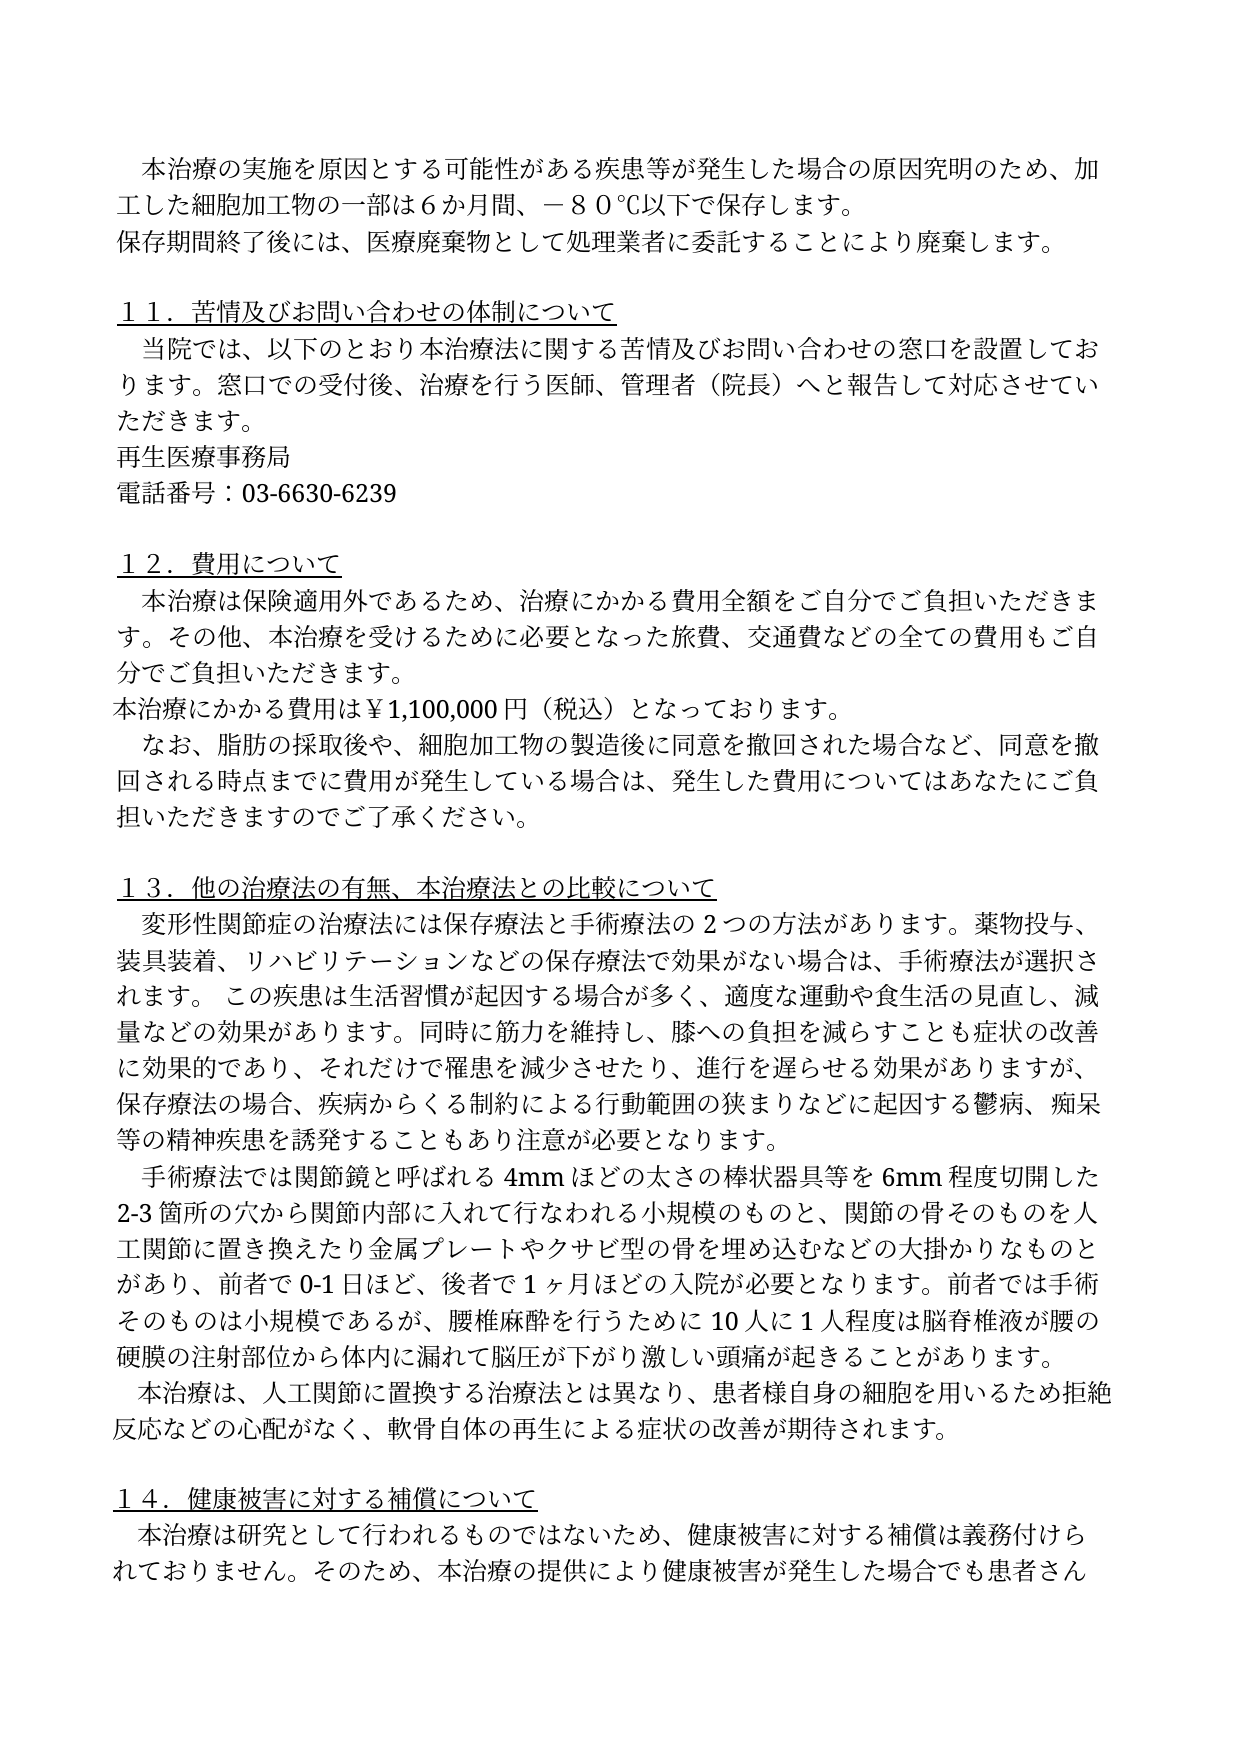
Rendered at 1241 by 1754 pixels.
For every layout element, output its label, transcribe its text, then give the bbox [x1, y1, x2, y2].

text 本治療の実施を原因とする可能性がある疾患等が発生した場合の原因究明のため、加工した細胞加工物の一部は６か月間、－８０℃以下で保存します。 [117, 150, 1101, 222]
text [112, 1516, 1101, 1587]
text １４．健康被害に対する補償について [112, 1479, 1128, 1515]
text 再生医療事務局 [117, 438, 1101, 474]
text 電話番号：03-6630-6239 [117, 474, 1101, 510]
text 本治療は、人工関節に置換する治療法とは異なり、患者様自身の細胞を用いるため拒絶反応などの心配がなく、軟骨自体の再生による症状の改善が期待されます。 [112, 1373, 1128, 1445]
text １１．苦情及びお問い合わせの体制について [117, 293, 1101, 329]
text 本治療は保険適用外であるため、治療にかかる費用全額をご自分でご負担いただきます。その他、本治療を受けるために必要となった旅費、交通費などの全ての費用もご自分でご負担いただきます。 [117, 581, 1101, 689]
text 手術療法では関節鏡と呼ばれる4mmほどの太さの棒状器具等を6mm程度切開した2-3箇所の穴から関節内部に入れて行なわれる小規模のものと、関節の骨そのものを人工関節に置き換えたり金属プレートやクサビ型の骨を埋め込むなどの大掛かりなものとがあり、前者で0-1日ほど、後者で1ヶ月ほどの入院が必要となります。前者では手術そのものは小規模であるが、腰椎麻酔を行うために10人に1人程度は脳脊椎液が腰の硬膜の注射部位から体内に漏れて脳圧が下がり激しい頭痛が起きることがあります。 [117, 1157, 1101, 1373]
text 変形性関節症の治療法には保存療法と手術療法の2つの方法があります。薬物投与、装具装着、リハビリテーションなどの保存療法で効果がない場合は、手術療法が選択されます。 この疾患は生活習慣が起因する場合が多く、適度な運動や食生活の見直し、減量などの効果があります。同時に筋力を維持し、膝への負担を減らすことも症状の改善に効果的であり、それだけで罹患を減少させたり、進行を遅らせる効果がありますが、保存療法の場合、疾病からくる制約による行動範囲の狭まりなどに起因する鬱病、痴呆等の精神疾患を誘発することもあり注意が必要となります。 [117, 905, 1101, 1157]
text １３．他の治療法の有無、本治療法との比較について [117, 869, 1101, 905]
text 本治療にかかる費用は￥1,100,000円（税込）となっております。 [112, 689, 1101, 726]
text 当院では、以下のとおり本治療法に関する苦情及びお問い合わせの窓口を設置しております。窓口での受付後、治療を行う医師、管理者（院長）へと報告して対応させていただきます。 [117, 329, 1101, 437]
text なお、脂肪の採取後や、細胞加工物の製造後に同意を撤回された場合など、同意を撤回される時点までに費用が発生している場合は、発生した費用についてはあなたにご負担いただきますのでご了承ください。 [117, 726, 1101, 834]
text １２．費用について [117, 545, 1101, 581]
text 保存期間終了後には、医療廃棄物として処理業者に委託することにより廃棄します。 [117, 222, 1101, 258]
